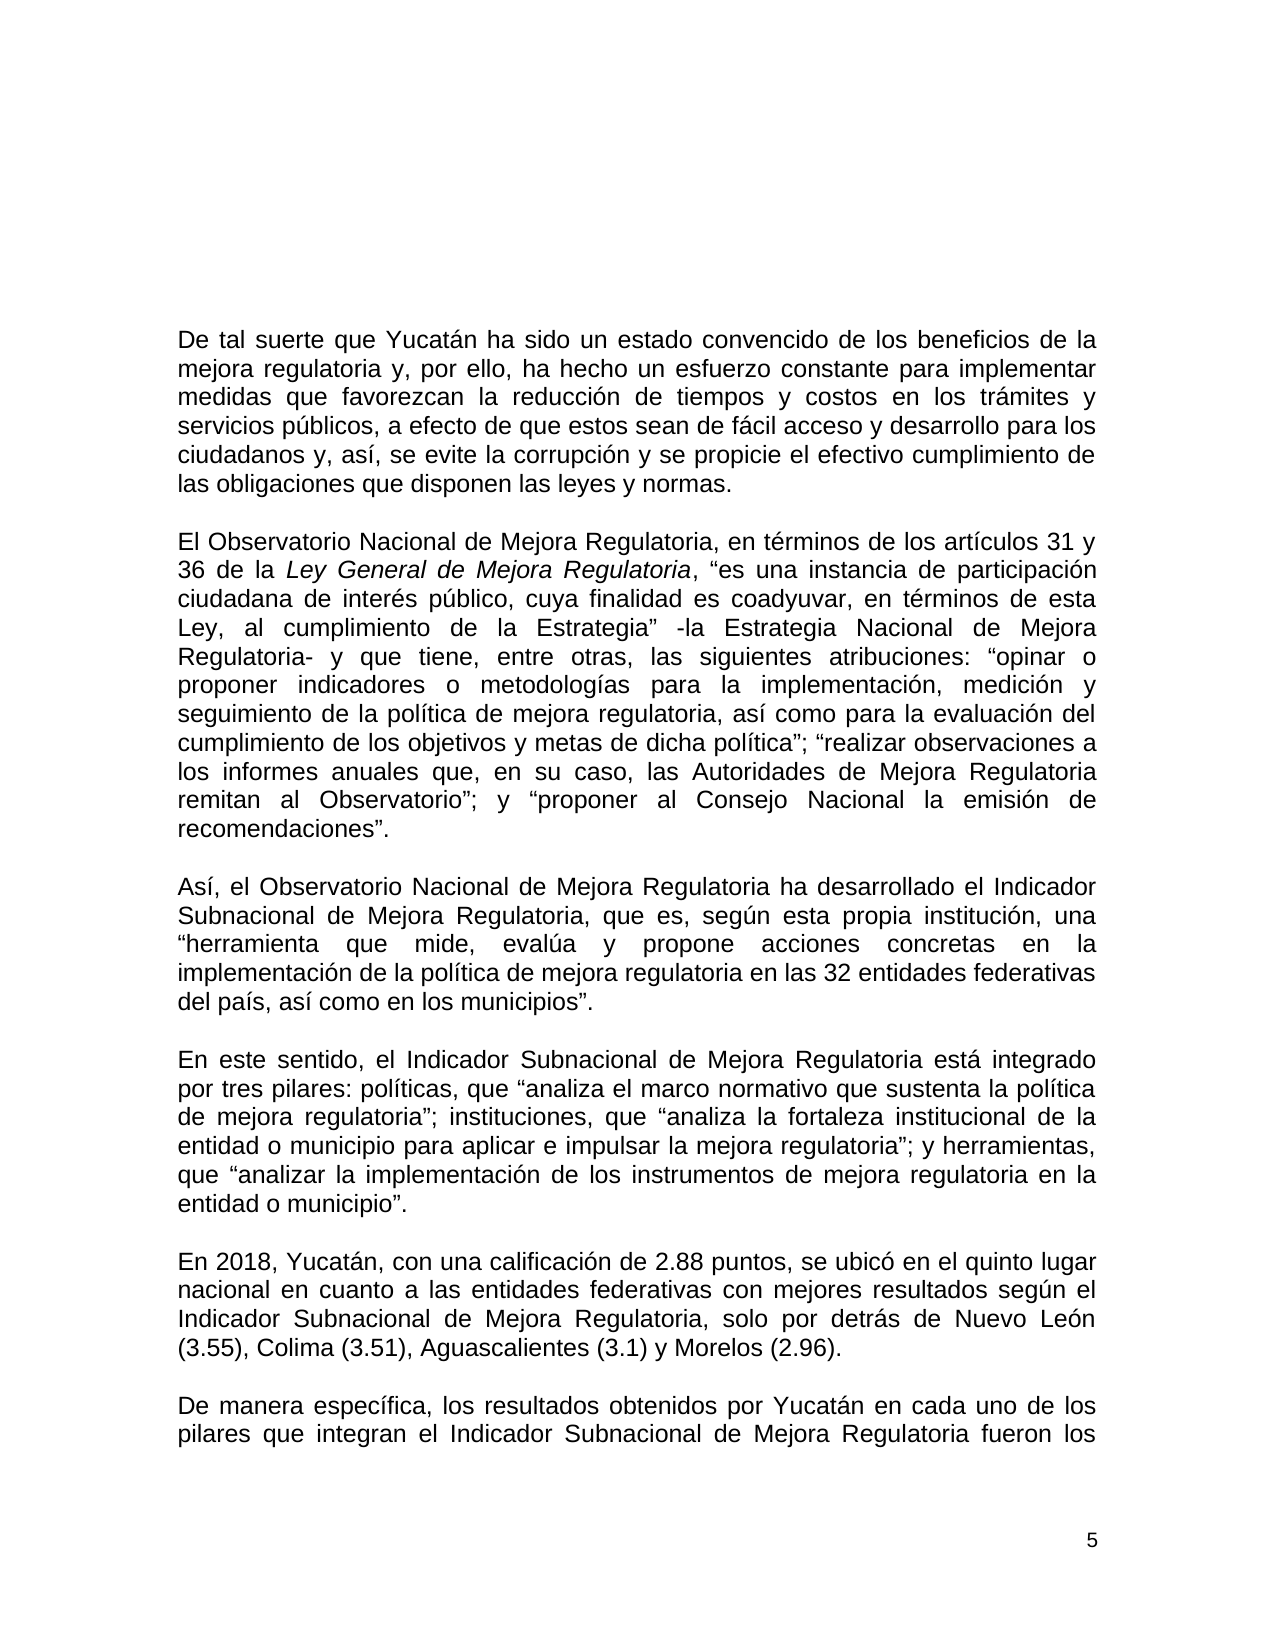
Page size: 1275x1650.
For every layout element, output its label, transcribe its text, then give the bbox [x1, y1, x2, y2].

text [177, 1391, 1098, 1448]
text En este sentido, el Indicador Subnacional de Mejora Regulatoria está integrado por tres pilares: políticas, que “analiza el marco normativo que sustenta la política de mejora regulatoria”; instituciones, que “analiza la fortaleza institucional de la entidad o municipio para aplicar e impulsar la mejora regulatoria”; y herramientas, que “analizar la implementación de los instrumentos de mejora regulatoria en la entidad o municipio”. [177, 1045, 1098, 1217]
text Así, el Observatorio Nacional de Mejora Regulatoria ha desarrollado el Indicador Subnacional de Mejora Regulatoria, que es, según esta propia institución, una “herramienta que mide, evalúa y propone acciones concretas en la implementación de la política de mejora regulatoria en las 32 entidades federativas del país, así como en los municipios”. [177, 872, 1098, 1016]
text De tal suerte que Yucatán ha sido un estado convencido de los beneficios de la mejora regulatoria y, por ello, ha hecho un esfuerzo constante para implementar medidas que favorezcan la reducción de tiempos y costos en los trámites y servicios públicos, a efecto de que estos sean de fácil acceso y desarrollo para los ciudadanos y, así, se evite la corrupción y se propicie el efectivo cumplimiento de las obligaciones que disponen las leyes y normas. [177, 325, 1098, 497]
text El Observatorio Nacional de Mejora Regulatoria, en términos de los artículos 31 y 36 de la Ley General de Mejora Regulatoria, “es una instancia de participación ciudadana de interés público, cuya finalidad es coadyuvar, en términos de esta Ley, al cumplimiento de la Estrategia” -la Estrategia Nacional de Mejora Regulatoria- y que tiene, entre otras, las siguientes atribuciones: “opinar o proponer indicadores o metodologías para la implementación, medición y seguimiento de la política de mejora regulatoria, así como para la evaluación del cumplimiento de los objetivos y metas de dicha política”; “realizar observaciones a los informes anuales que, en su caso, las Autoridades de Mejora Regulatoria remitan al Observatorio”; y “proponer al Consejo Nacional la emisión de recomendaciones”. [177, 527, 1098, 843]
text En 2018, Yucatán, con una calificación de 2.88 puntos, se ubicó en el quinto lugar nacional en cuanto a las entidades federativas con mejores resultados según el Indicador Subnacional de Mejora Regulatoria, solo por detrás de Nuevo León (3.55), Colima (3.51), Aguascalientes (3.1) y Morelos (2.96). [177, 1247, 1098, 1362]
